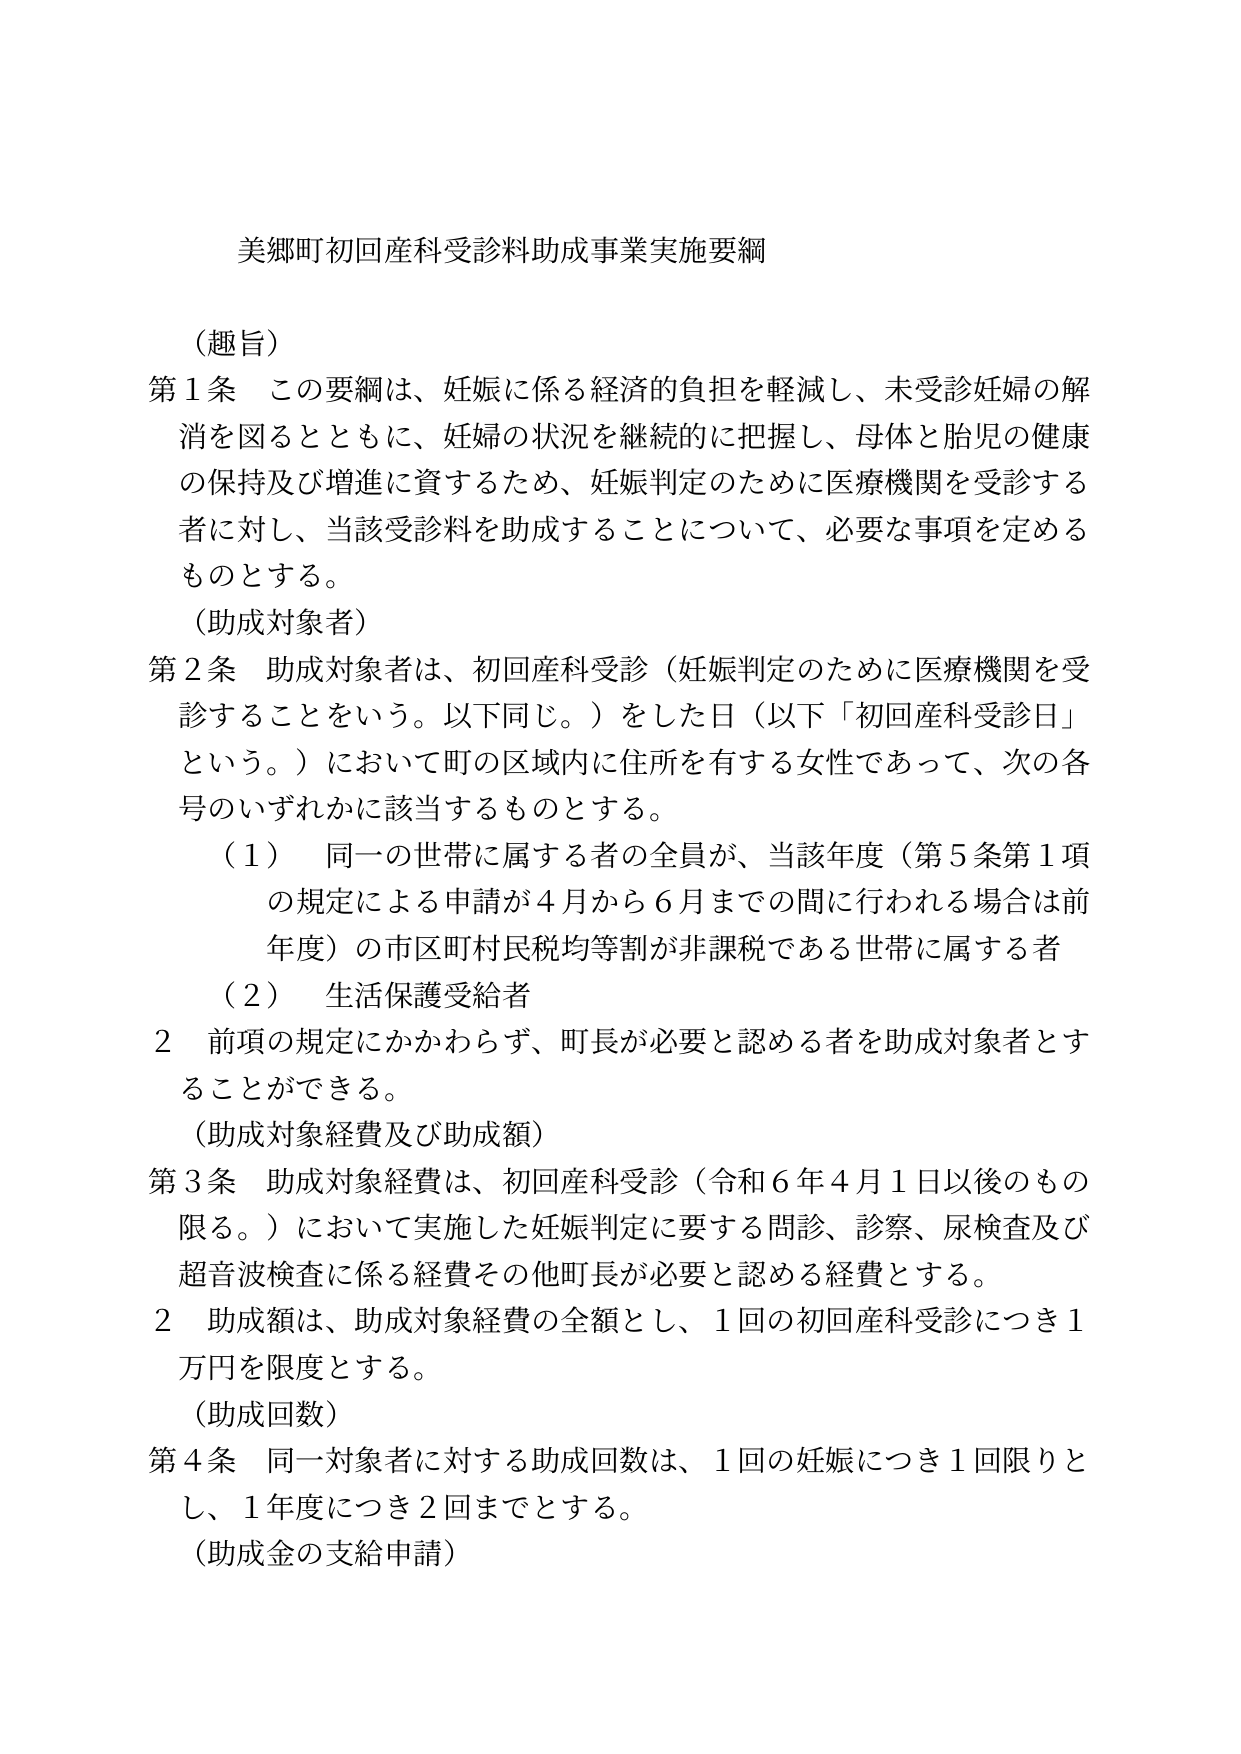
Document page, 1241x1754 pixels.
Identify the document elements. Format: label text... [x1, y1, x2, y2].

text （助成金の支給申請） [148, 1529, 1092, 1575]
text 美郷町初回産科受診料助成事業実施要綱 [178, 225, 1092, 272]
text （助成対象経費及び助成額） [148, 1110, 1092, 1156]
text （助成回数） [148, 1389, 1092, 1436]
text 第２条 助成対象者は、初回産科受診（妊娠判定のために医療機関を受診することをいう。以下同じ。）をした日（以下「初回産科受診日」という。）において町の区域内に住所を有する女性であって、次の各号のいずれかに該当するものとする。 [148, 644, 1092, 830]
text （趣旨） [148, 318, 1092, 365]
list 同一の世帯に属する者の全員が、当該年度（第５条第１項の規定による申請が４月から６月までの間に行われる場合は前年度）の市区町村民税均等割が非課税である世帯に属する者 [178, 830, 1092, 970]
text 第３条 助成対象経費は、初回産科受診（令和６年４月１日以後のもの限る。）において実施した妊娠判定に要する問診、診察、尿検査及び超音波検査に係る経費その他町長が必要と認める経費とする。 [148, 1156, 1092, 1296]
text （助成対象者） [148, 598, 1092, 644]
text ２ 助成額は、助成対象経費の全額とし、１回の初回産科受診につき１万円を限度とする。 [148, 1296, 1092, 1389]
text 第１条 この要綱は、妊娠に係る経済的負担を軽減し、未受診妊婦の解消を図るとともに、妊婦の状況を継続的に把握し、母体と胎児の健康の保持及び増進に資するため、妊娠判定のために医療機関を受診する者に対し、当該受診料を助成することについて、必要な事項を定めるものとする。 [148, 365, 1092, 598]
list 生活保護受給者 [178, 970, 1092, 1017]
text ２ 前項の規定にかかわらず、町長が必要と認める者を助成対象者とすることができる。 [148, 1017, 1092, 1110]
text 第４条 同一対象者に対する助成回数は、１回の妊娠につき１回限りとし、１年度につき２回までとする。 [148, 1436, 1092, 1529]
